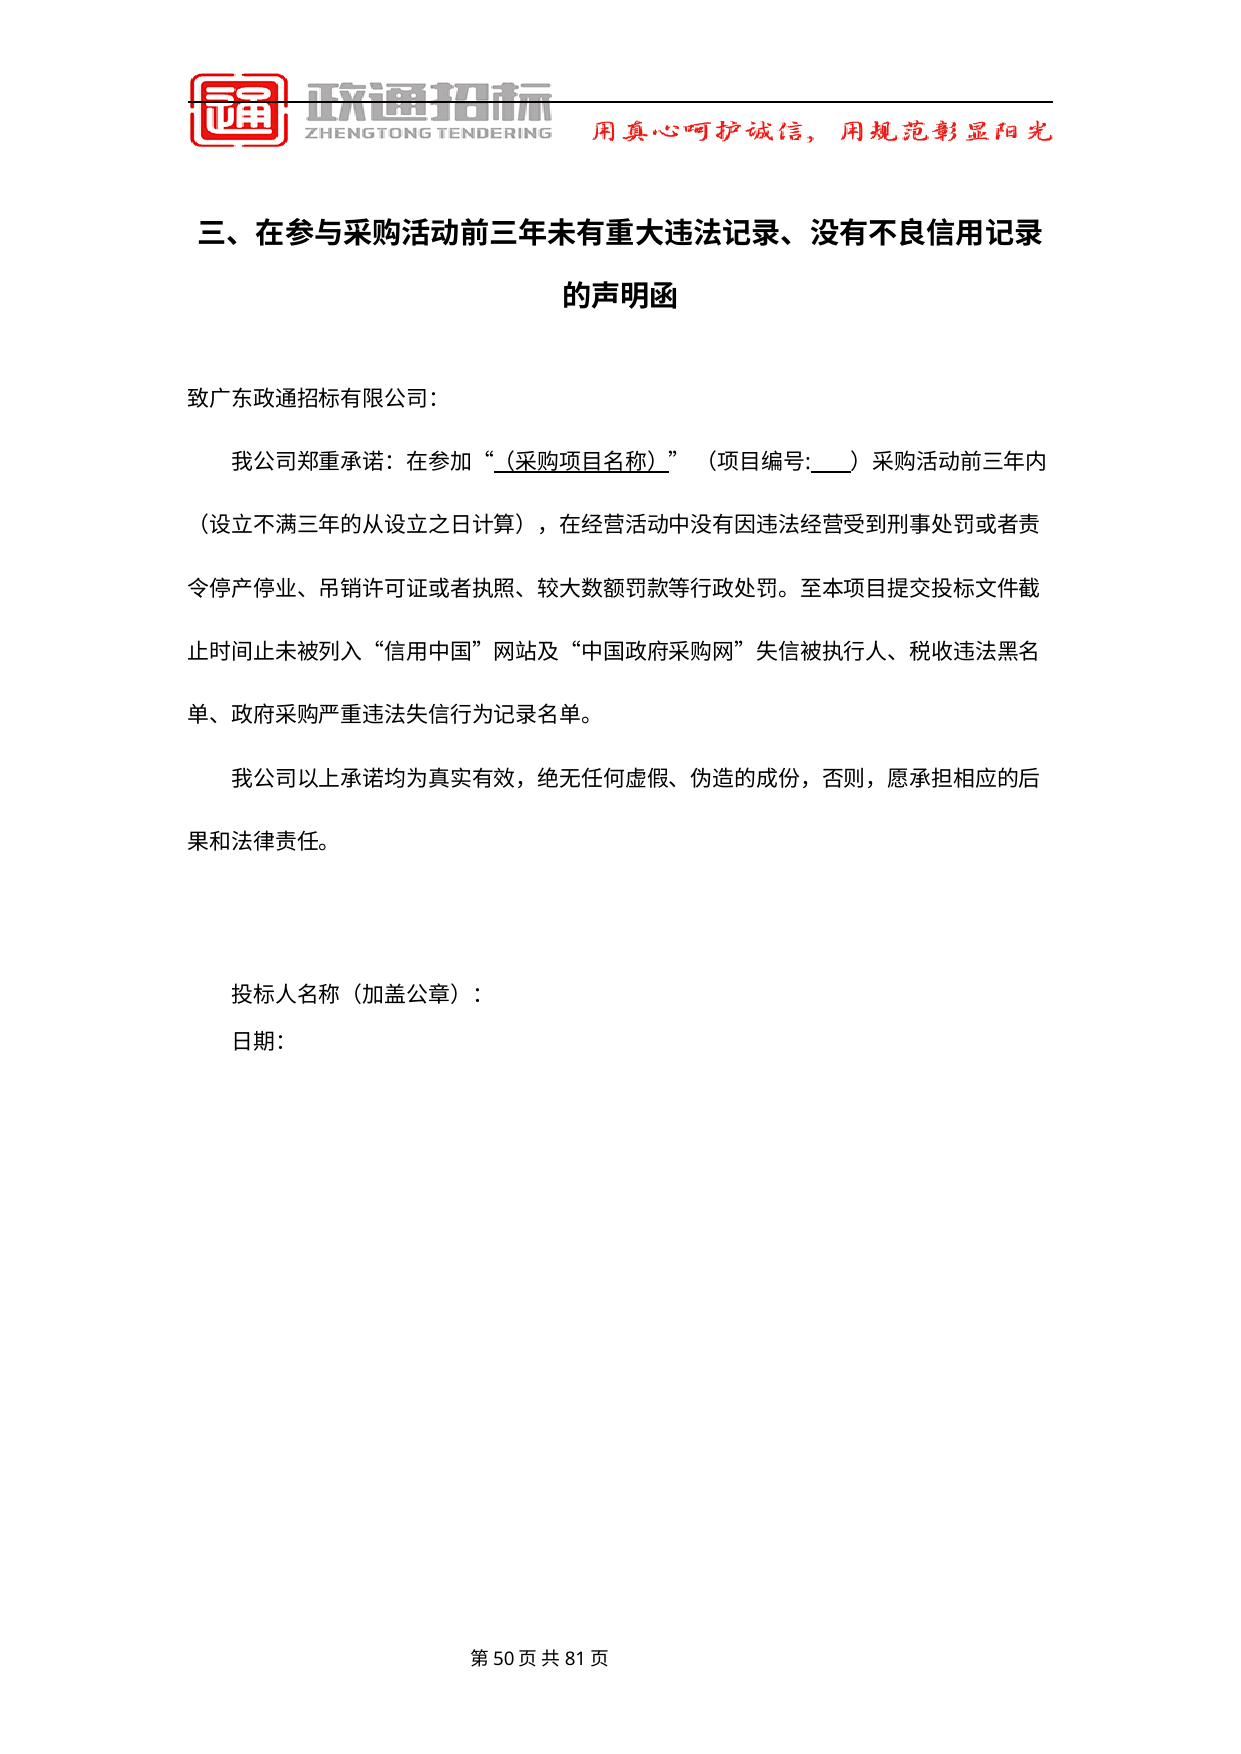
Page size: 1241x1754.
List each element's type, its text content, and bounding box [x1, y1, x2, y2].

picture [188, 73, 1053, 101]
text 我公司郑重承诺：在参加“（采购项目名称）” （项目编号: ）采购活动前三年内（设立不满三年的从设立之日计算），在经营活动中没有因违法经营受到刑事处罚或者责令停产停业、吊销许可证或者执照、较大数额罚款等行政处罚。至本项目提交投标文件截止时间止未被列入“信用中国”网站及“中国政府采购网”失信被执行人、税收违法黑名单、政府采购严重违法失信行为记录名单。 [187, 444, 1053, 729]
subtitle 三、在参与采购活动前三年未有重大违法记录、没有不良信用记录的声明函 [187, 209, 1053, 315]
text 我公司以上承诺均为真实有效，绝无任何虚假、伪造的成份，否则，愿承担相应的后果和法律责任。 [187, 761, 1053, 856]
text 投标人名称（加盖公章）： [187, 977, 1053, 1008]
text 日期： [187, 1024, 1053, 1056]
text 致广东政通招标有限公司： [187, 381, 1053, 412]
picture [188, 103, 1053, 147]
